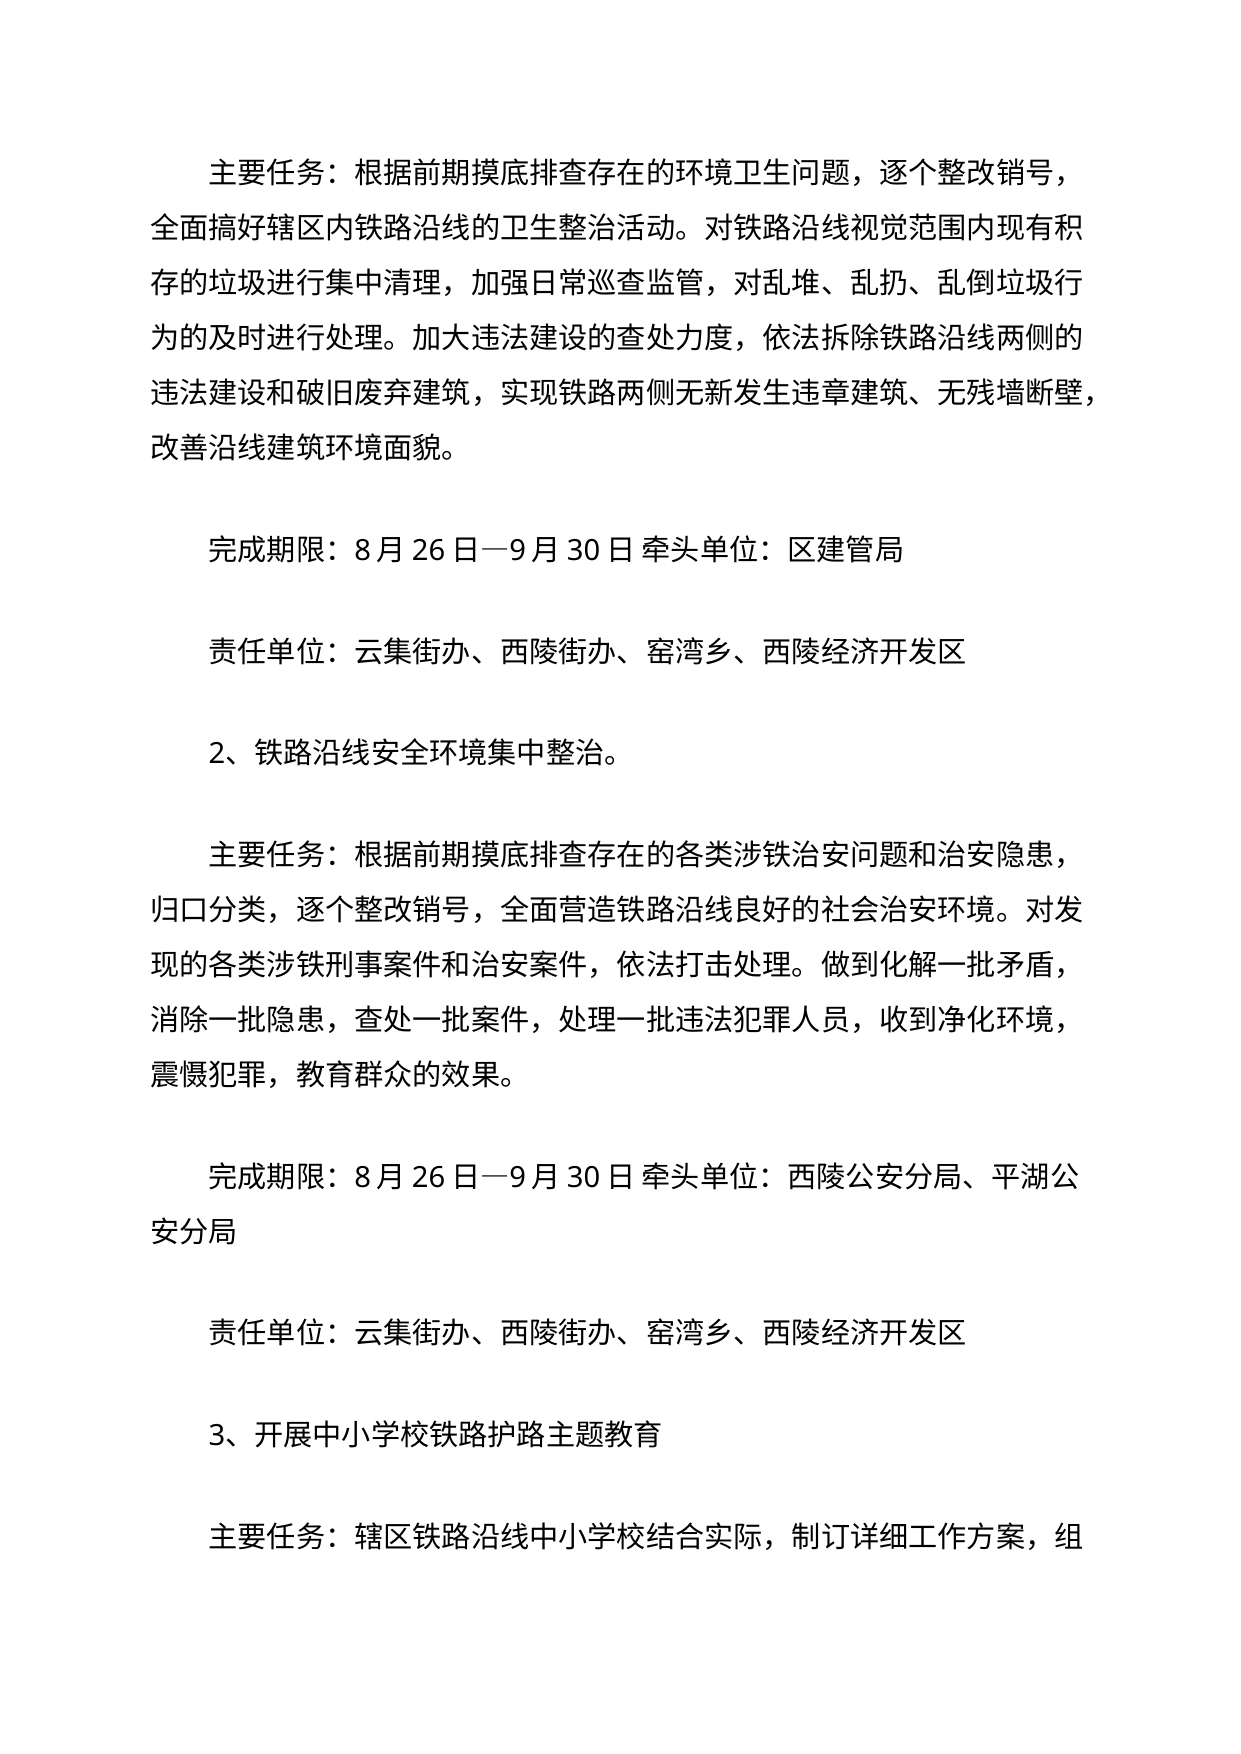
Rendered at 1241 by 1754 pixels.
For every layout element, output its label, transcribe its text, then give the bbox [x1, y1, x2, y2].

text 完成期限：8月26日—9月30日 牵头单位：西陵公安分局、平湖公安分局 [150, 1153, 1090, 1251]
text 完成期限：8月26日—9月30日 牵头单位：区建管局 [150, 526, 1090, 569]
text 责任单位：云集街办、西陵街办、窑湾乡、西陵经济开发区 [150, 628, 1090, 671]
text 主要任务：根据前期摸底排查存在的各类涉铁治安问题和治安隐患，归口分类，逐个整改销号，全面营造铁路沿线良好的社会治安环境。对发现的各类涉铁刑事案件和治安案件，依法打击处理。做到化解一批矛盾，消除一批隐患，查处一批案件，处理一批违法犯罪人员，收到净化环境，震慑犯罪，教育群众的效果。 [150, 832, 1090, 1094]
text 责任单位：云集街办、西陵街办、窑湾乡、西陵经济开发区 [150, 1310, 1090, 1352]
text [150, 1514, 1090, 1556]
text 主要任务：根据前期摸底排查存在的环境卫生问题，逐个整改销号，全面搞好辖区内铁路沿线的卫生整治活动。对铁路沿线视觉范围内现有积存的垃圾进行集中清理，加强日常巡查监管，对乱堆、乱扔、乱倒垃圾行为的及时进行处理。加大违法建设的查处力度，依法拆除铁路沿线两侧的违法建设和破旧废弃建筑，实现铁路两侧无新发生违章建筑、无残墙断壁，改善沿线建筑环境面貌。 [150, 150, 1090, 467]
text 3、开展中小学校铁路护路主题教育 [150, 1412, 1090, 1454]
text 2、铁路沿线安全环境集中整治。 [150, 730, 1090, 772]
